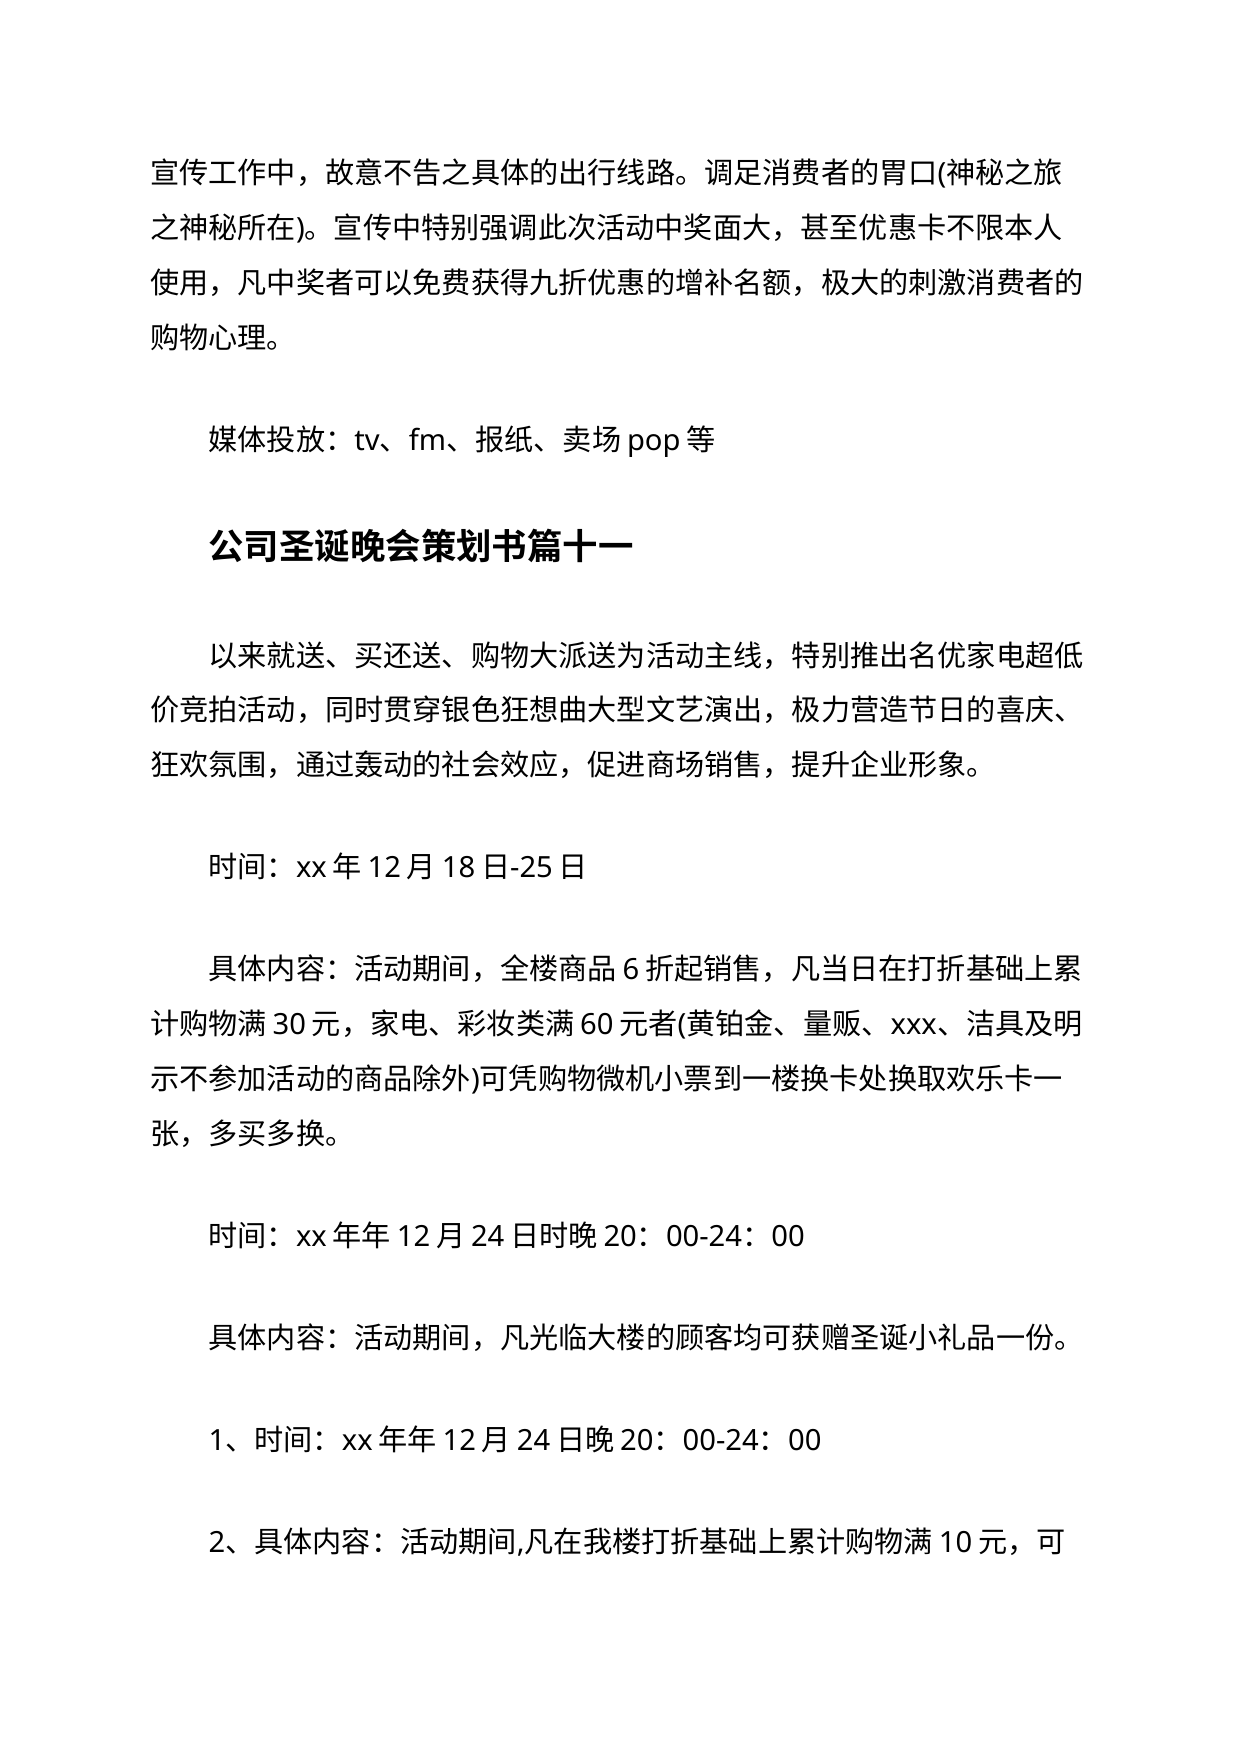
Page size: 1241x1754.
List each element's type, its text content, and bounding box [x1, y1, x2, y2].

text 媒体投放：tv、fm、报纸、卖场pop等 [150, 417, 1090, 459]
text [150, 1518, 1090, 1561]
text 具体内容：活动期间，凡光临大楼的顾客均可获赠圣诞小礼品一份。 [150, 1314, 1090, 1357]
text 以来就送、买还送、购物大派送为活动主线，特别推出名优家电超低价竞拍活动，同时贯穿银色狂想曲大型文艺演出，极力营造节日的喜庆、狂欢氛围，通过轰动的社会效应，促进商场销售，提升企业形象。 [150, 632, 1090, 784]
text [150, 150, 1090, 357]
text 时间：xx年年12月24日时晚20：00-24：00 [150, 1212, 1090, 1255]
text 公司圣诞晚会策划书篇十一 [150, 519, 1090, 570]
text 1、时间：xx年年12月24日晚20：00-24：00 [150, 1416, 1090, 1458]
text 时间：xx年12月18日-25日 [150, 844, 1090, 886]
text 具体内容：活动期间，全楼商品6折起销售，凡当日在打折基础上累计购物满30元，家电、彩妆类满60元者(黄铂金、量贩、xxx、洁具及明示不参加活动的商品除外)可凭购物微机小票到一楼换卡处换取欢乐卡一张，多买多换。 [150, 946, 1090, 1153]
